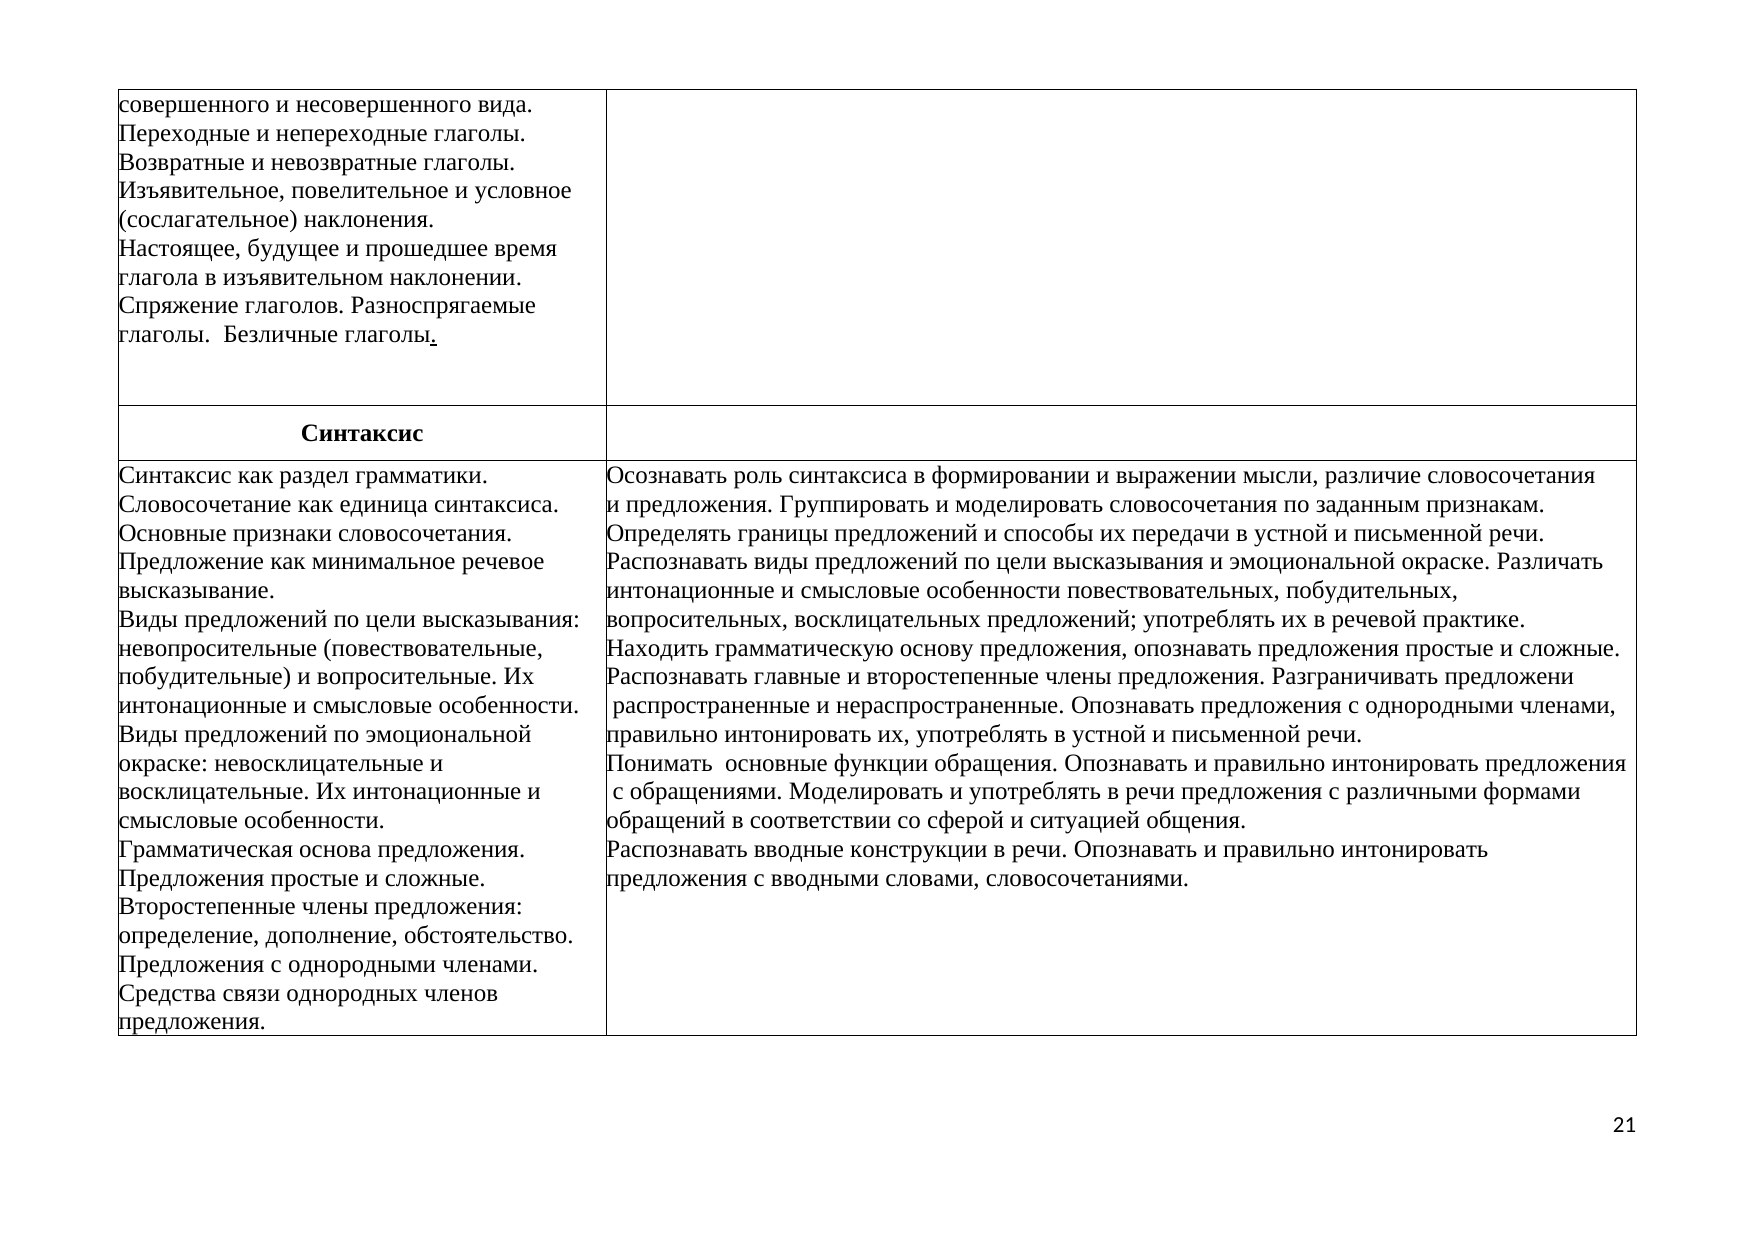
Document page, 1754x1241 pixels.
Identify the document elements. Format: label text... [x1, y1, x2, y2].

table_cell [607, 461, 1636, 1035]
table_cell [607, 406, 1636, 460]
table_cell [607, 90, 1636, 405]
table_cell Синтаксис [119, 406, 606, 460]
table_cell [119, 90, 606, 405]
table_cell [119, 461, 606, 1035]
